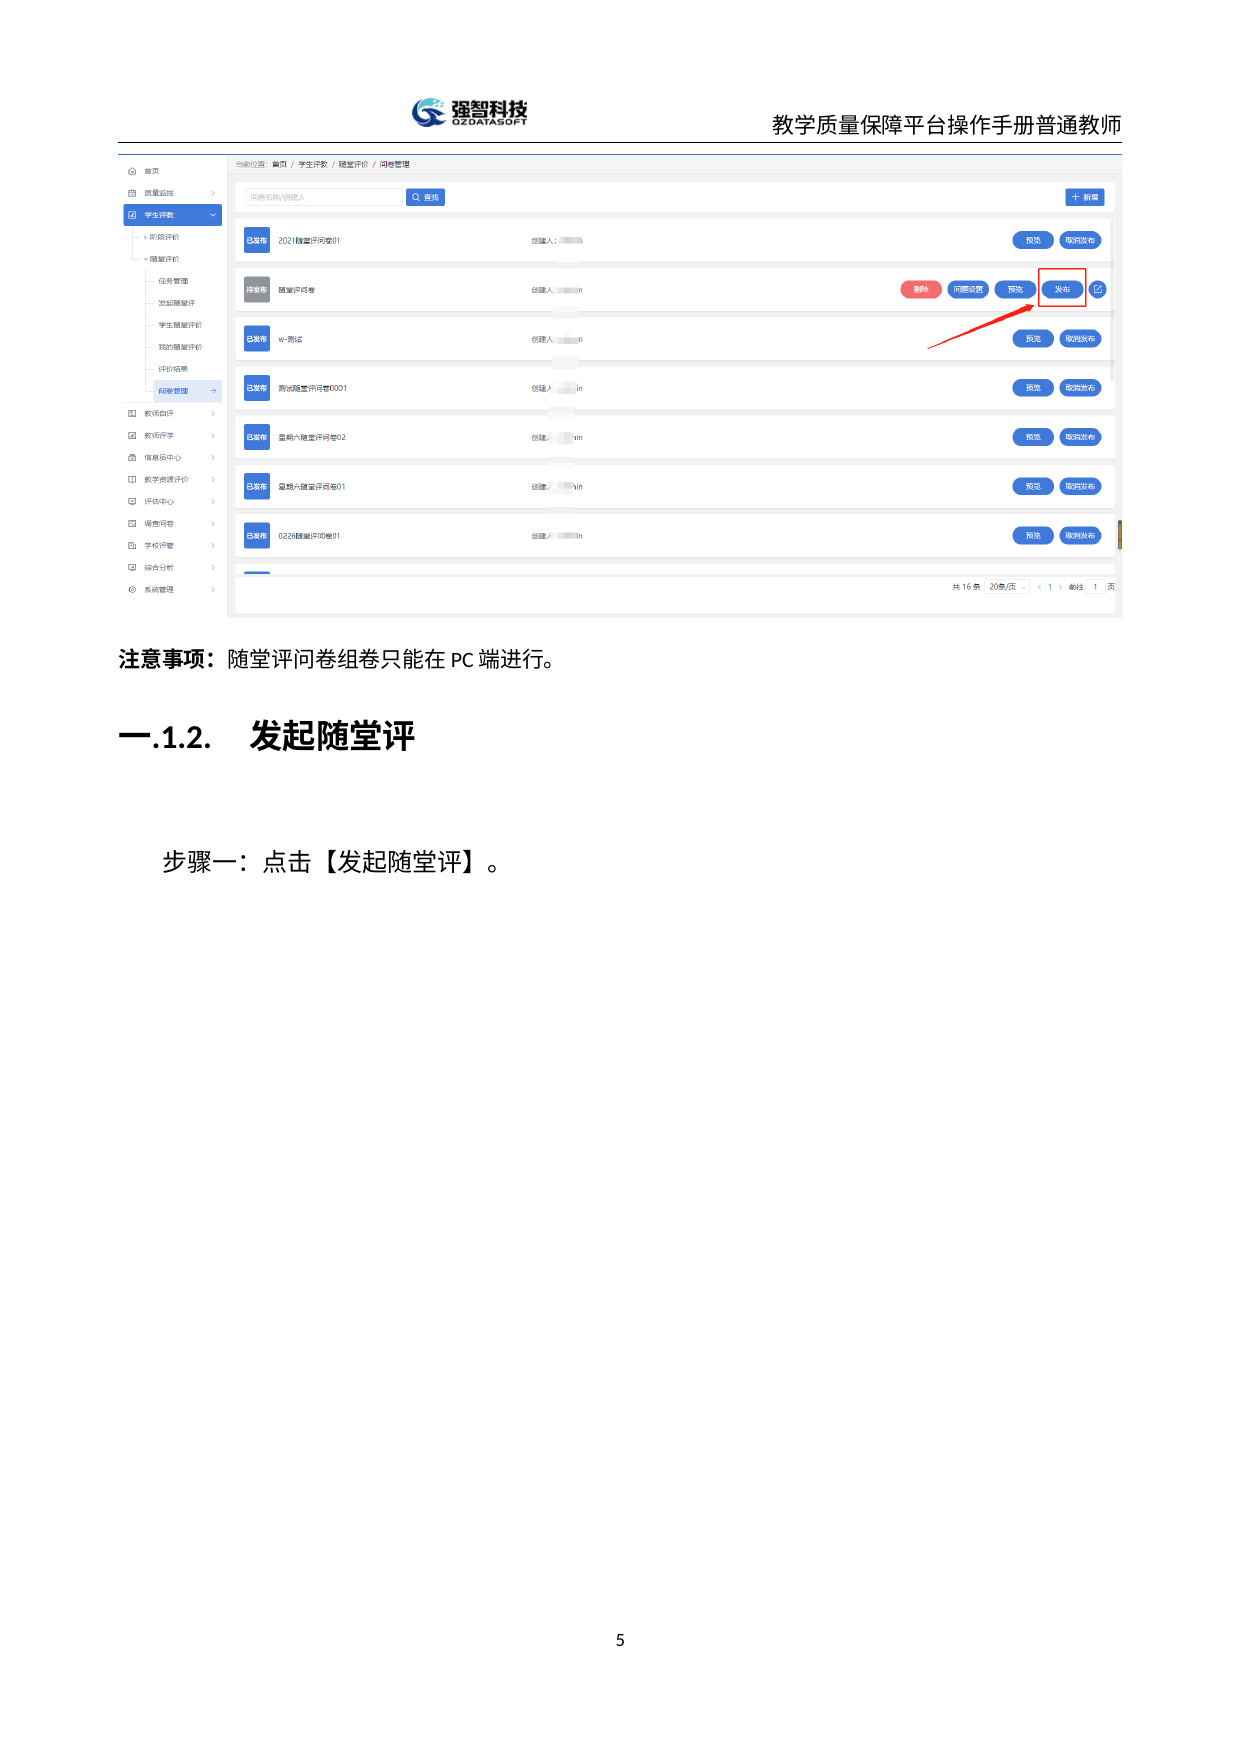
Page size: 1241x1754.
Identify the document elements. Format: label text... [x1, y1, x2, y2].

text 步骤一：点击【发起随堂评】。 [118, 828, 1122, 893]
subtitle 发起随堂评 [118, 701, 1122, 766]
text 注意事项：随堂评问卷组卷只能在PC端进行。 [118, 642, 1122, 674]
picture [405, 88, 540, 134]
picture [118, 154, 1123, 618]
